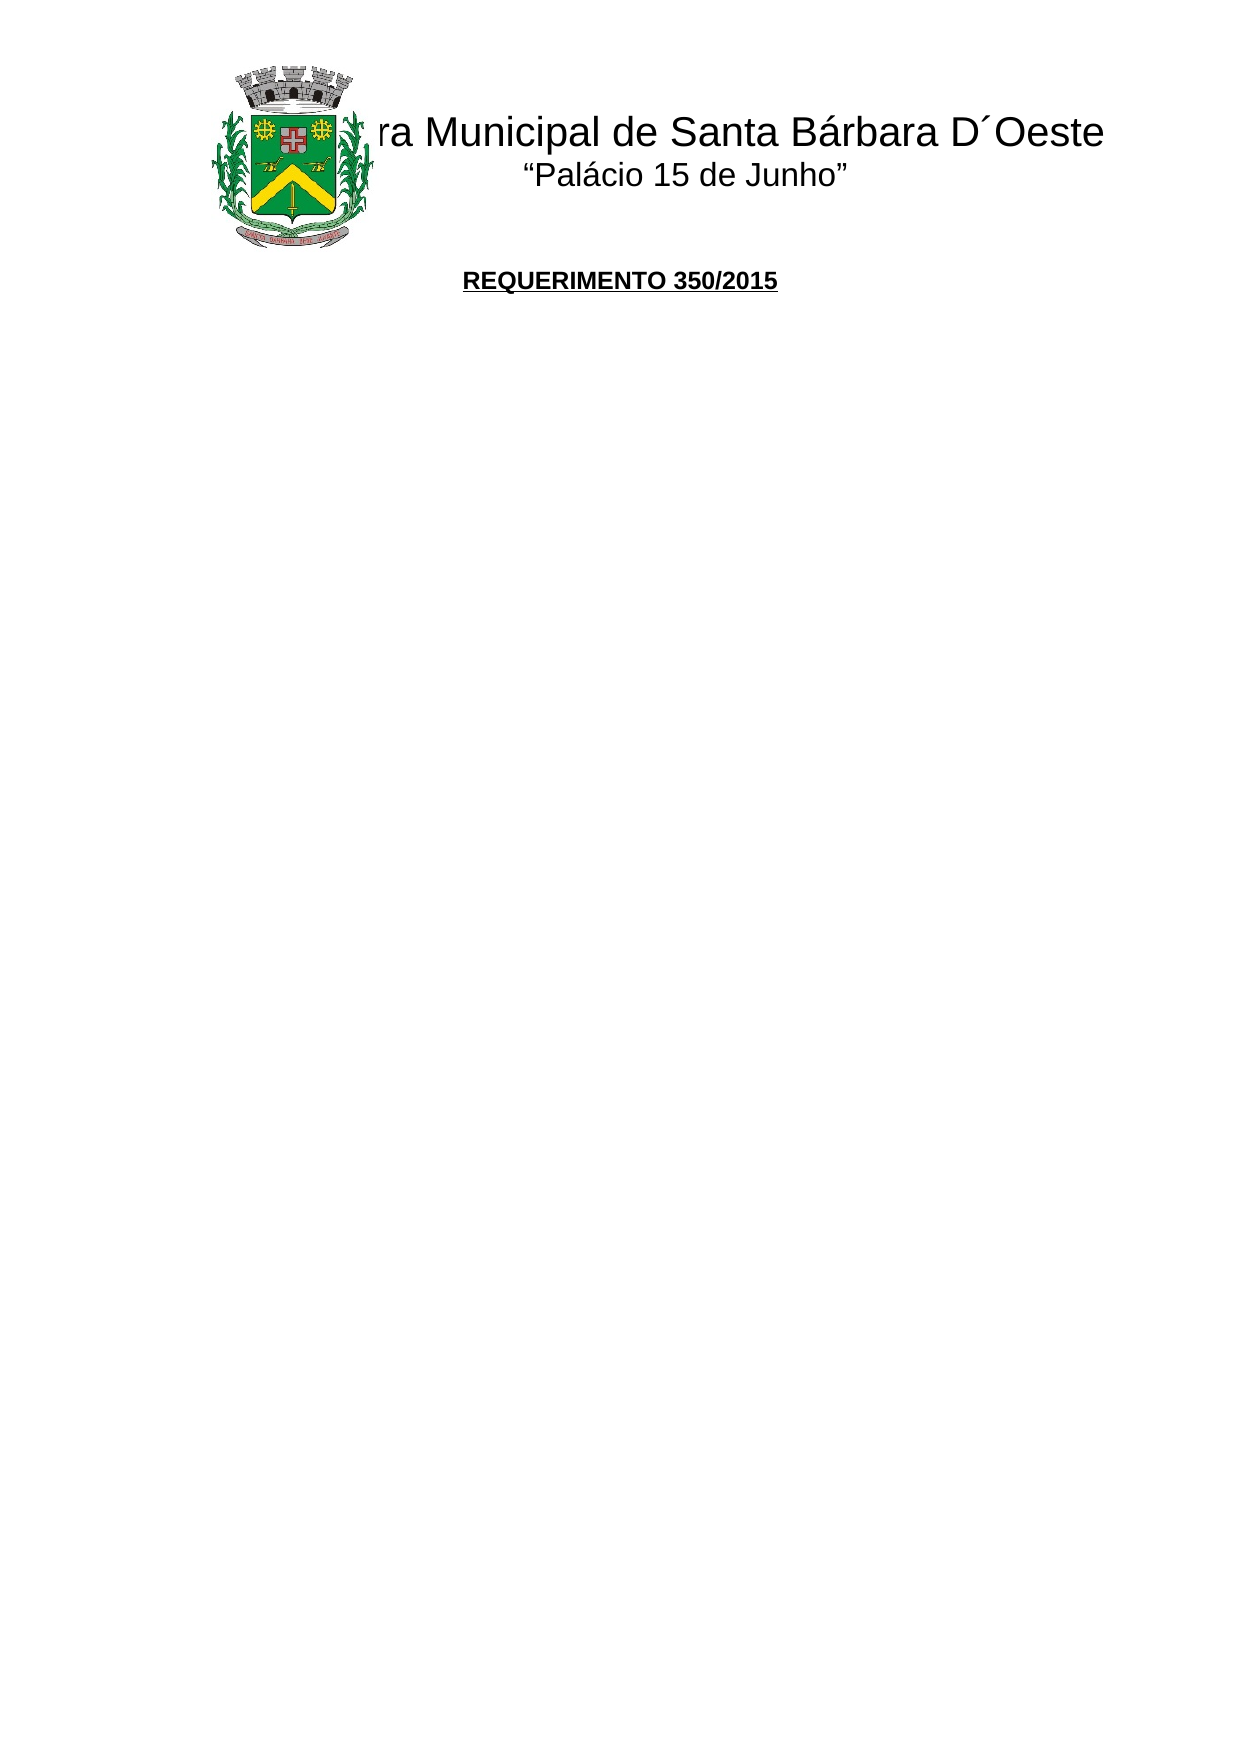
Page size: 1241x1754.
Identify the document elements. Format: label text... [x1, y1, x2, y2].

title REQUERIMENTO 350/2015 [177, 266, 1063, 294]
picture [211, 66, 381, 255]
